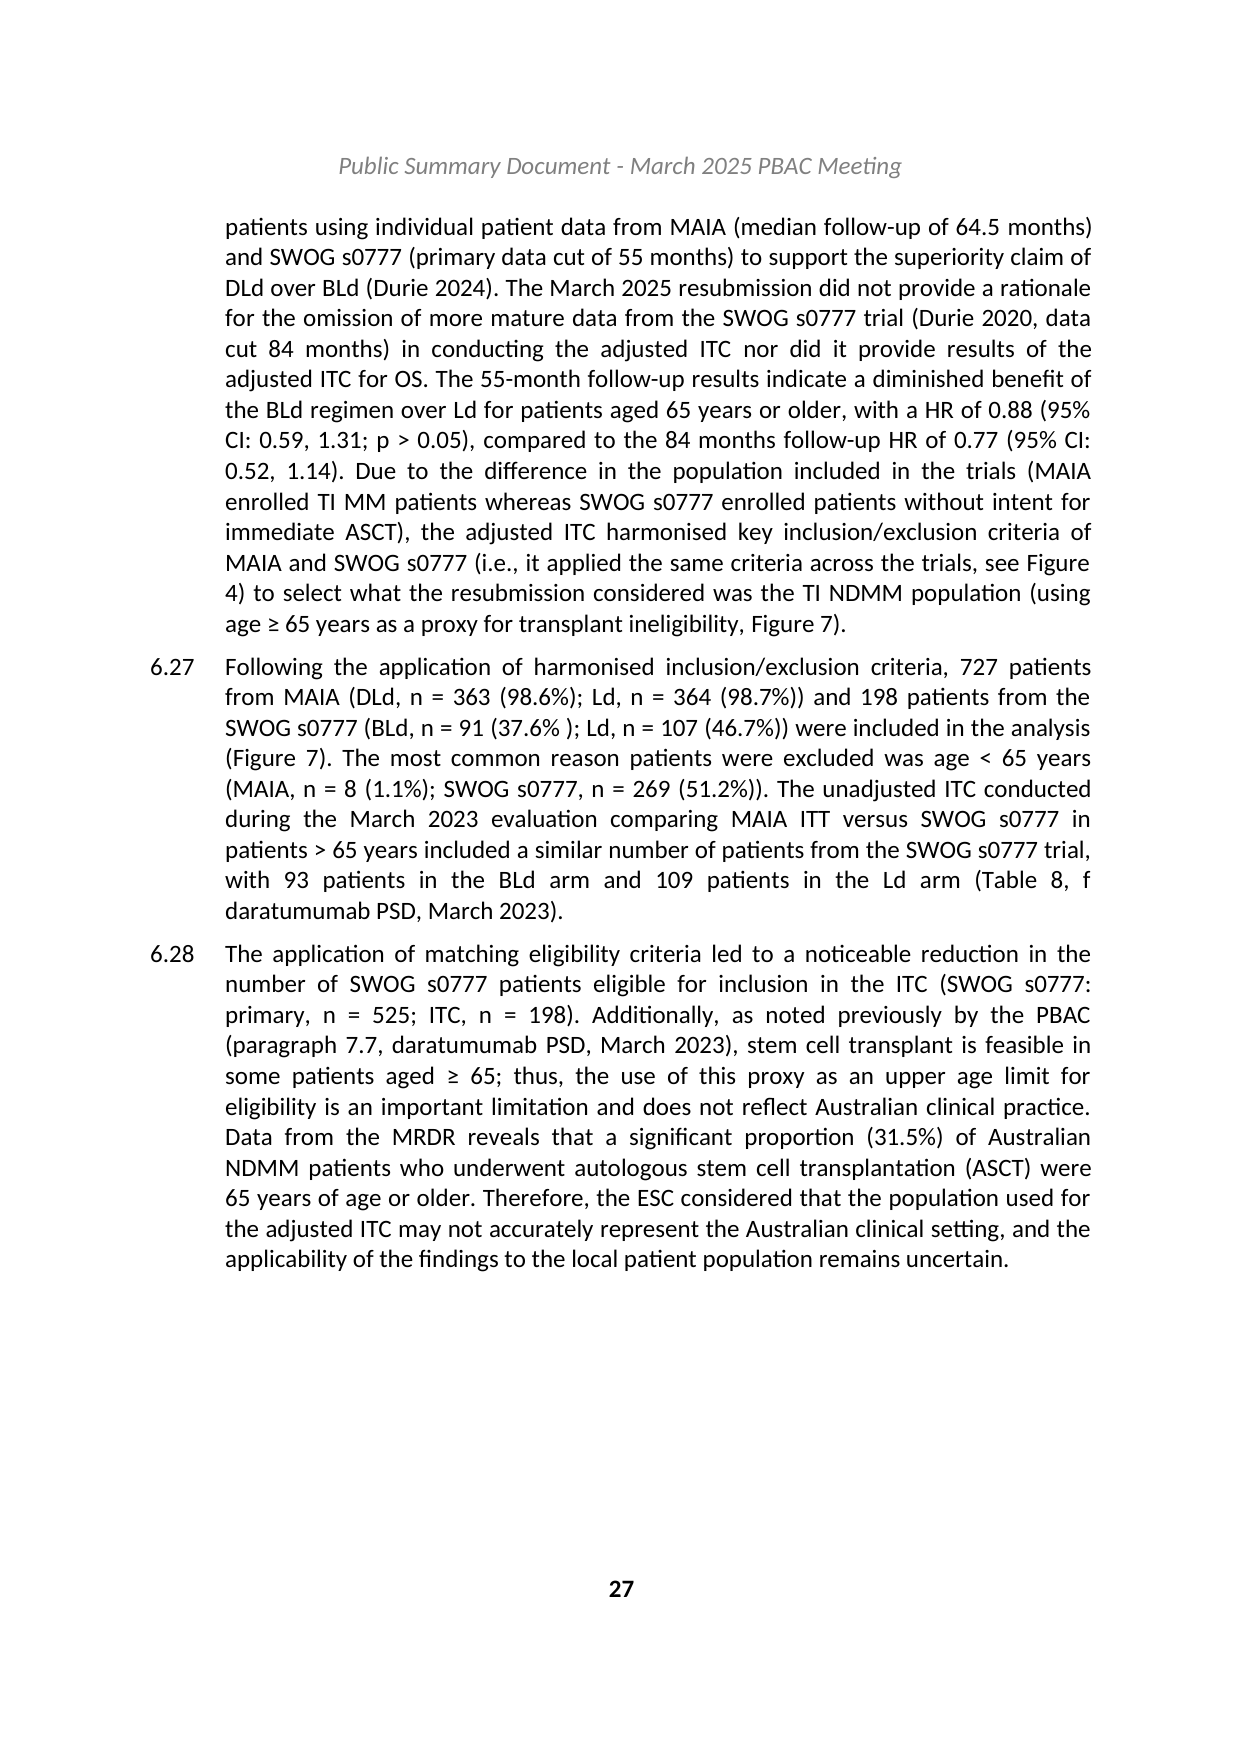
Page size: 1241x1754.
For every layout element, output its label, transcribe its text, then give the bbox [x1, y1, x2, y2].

text Following the application of harmonised inclusion/exclusion criteria, 727 patients from MAIA (DLd, n = 363 (98.6%); Ld, n = 364 (98.7%)) and 198 patients from the SWOG s0777 (BLd, n = 91 (37.6% ); Ld, n = 107 (46.7%)) were included in the analysis (Figure 7). The most common reason patients were excluded was age < 65 years (MAIA, n = 8 (1.1%); SWOG s0777, n = 269 (51.2%)). The unadjusted ITC conducted during the March 2023 evaluation comparing MAIA ITT versus SWOG s0777 in patients > 65 years included a similar number of patients from the SWOG s0777 trial, with 93 patients in the BLd arm and 109 patients in the Ld arm (Table 8, f daratumumab PSD, March 2023). [150, 651, 1092, 926]
text The application of matching eligibility criteria led to a noticeable reduction in the number of SWOG s0777 patients eligible for inclusion in the ITC (SWOG s0777: primary, n = 525; ITC, n = 198). Additionally, as noted previously by the PBAC (paragraph 7.7, daratumumab PSD, March 2023), stem cell transplant is feasible in some patients aged ≥ 65; thus, the use of this proxy as an upper age limit for eligibility is an important limitation and does not reflect Australian clinical practice. Data from the MRDR reveals that a significant proportion (31.5%) of Australian NDMM patients who underwent autologous stem cell transplantation (ASCT) were 65 years of age or older. Therefore, the ESC considered that the population used for the adjusted ITC may not accurately represent the Australian clinical setting, and the applicability of the findings to the local patient population remains uncertain. [150, 938, 1092, 1274]
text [150, 211, 1092, 638]
